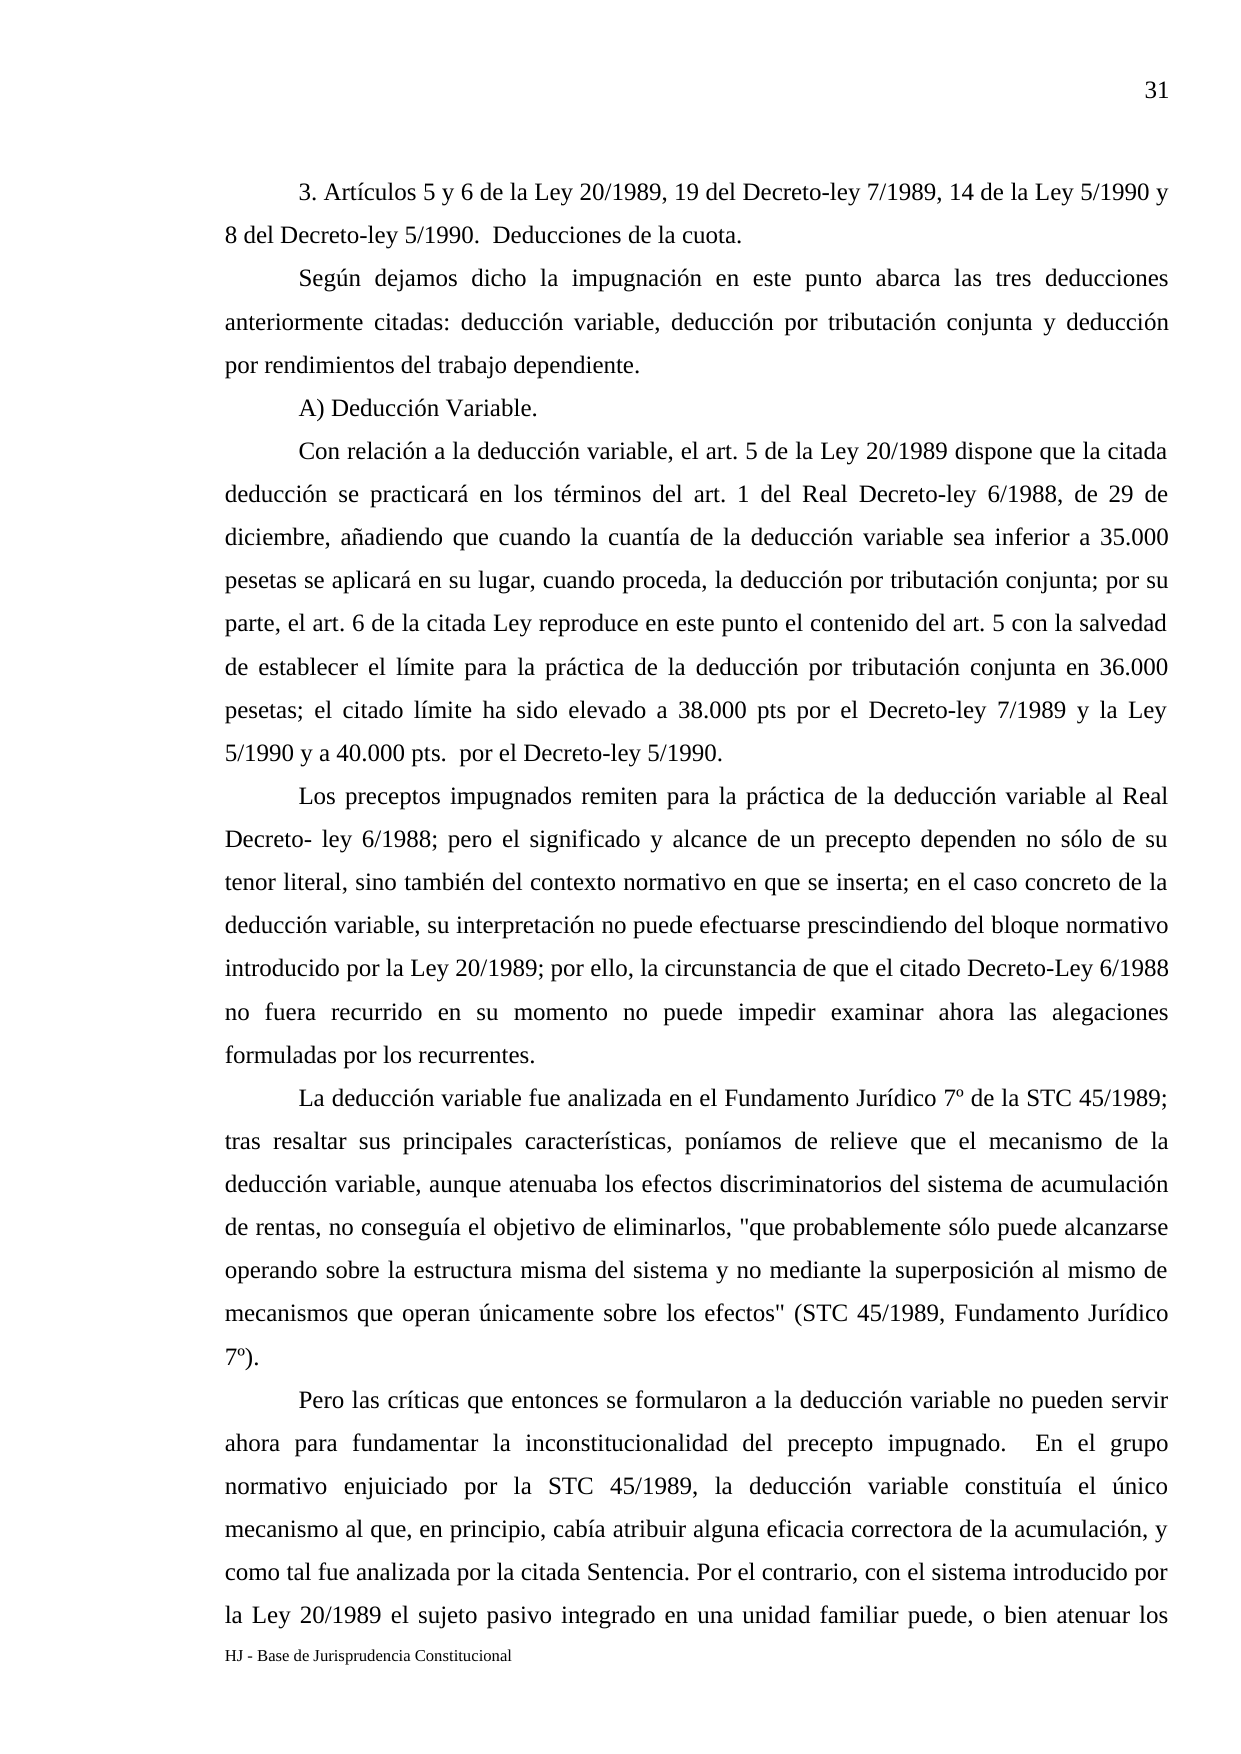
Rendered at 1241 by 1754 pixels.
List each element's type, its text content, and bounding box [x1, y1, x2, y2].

text Según dejamos dicho la impugnación en este punto abarca las tres deducciones anteriormente citadas: deducción variable, deducción por tributación conjunta y deducción por rendimientos del trabajo dependiente. [224, 263, 1169, 378]
text 3. Artículos 5 y 6 de la Ley 20/1989, 19 del Decreto-ley 7/1989, 14 de la Ley 5/1990 y 8 del Decreto-ley 5/1990. Deducciones de la cuota. [224, 177, 1169, 249]
text A) Deducción Variable. [224, 393, 1169, 422]
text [224, 1385, 1169, 1629]
text Los preceptos impugnados remiten para la práctica de la deducción variable al Real Decreto- ley 6/1988; pero el significado y alcance de un precepto dependen no sólo de su tenor literal, sino también del contexto normativo en que se inserta; en el caso concreto de la deducción variable, su interpretación no puede efectuarse prescindiendo del bloque normativo introducido por la Ley 20/1989; por ello, la circunstancia de que el citado Decreto-Ley 6/1988 no fuera recurrido en su momento no puede impedir examinar ahora las alegaciones formuladas por los recurrentes. [224, 781, 1169, 1068]
text Con relación a la deducción variable, el art. 5 de la Ley 20/1989 dispone que la citada deducción se practicará en los términos del art. 1 del Real Decreto-ley 6/1988, de 29 de diciembre, añadiendo que cuando la cuantía de la deducción variable sea inferior a 35.000 pesetas se aplicará en su lugar, cuando proceda, la deducción por tributación conjunta; por su parte, el art. 6 de la citada Ley reproduce en este punto el contenido del art. 5 con la salvedad de establecer el límite para la práctica de la deducción por tributación conjunta en 36.000 pesetas; el citado límite ha sido elevado a 38.000 pts por el Decreto-ley 7/1989 y la Ley 5/1990 y a 40.000 pts. por el Decreto-ley 5/1990. [224, 436, 1169, 767]
text La deducción variable fue analizada en el Fundamento Jurídico 7º de la STC 45/1989; tras resaltar sus principales características, poníamos de relieve que el mecanismo de la deducción variable, aunque atenuaba los efectos discriminatorios del sistema de acumulación de rentas, no conseguía el objetivo de eliminarlos, "que probablemente sólo puede alcanzarse operando sobre la estructura misma del sistema y no mediante la superposición al mismo de mecanismos que operan únicamente sobre los efectos" (STC 45/1989, Fundamento Jurídico 7º). [224, 1083, 1169, 1370]
